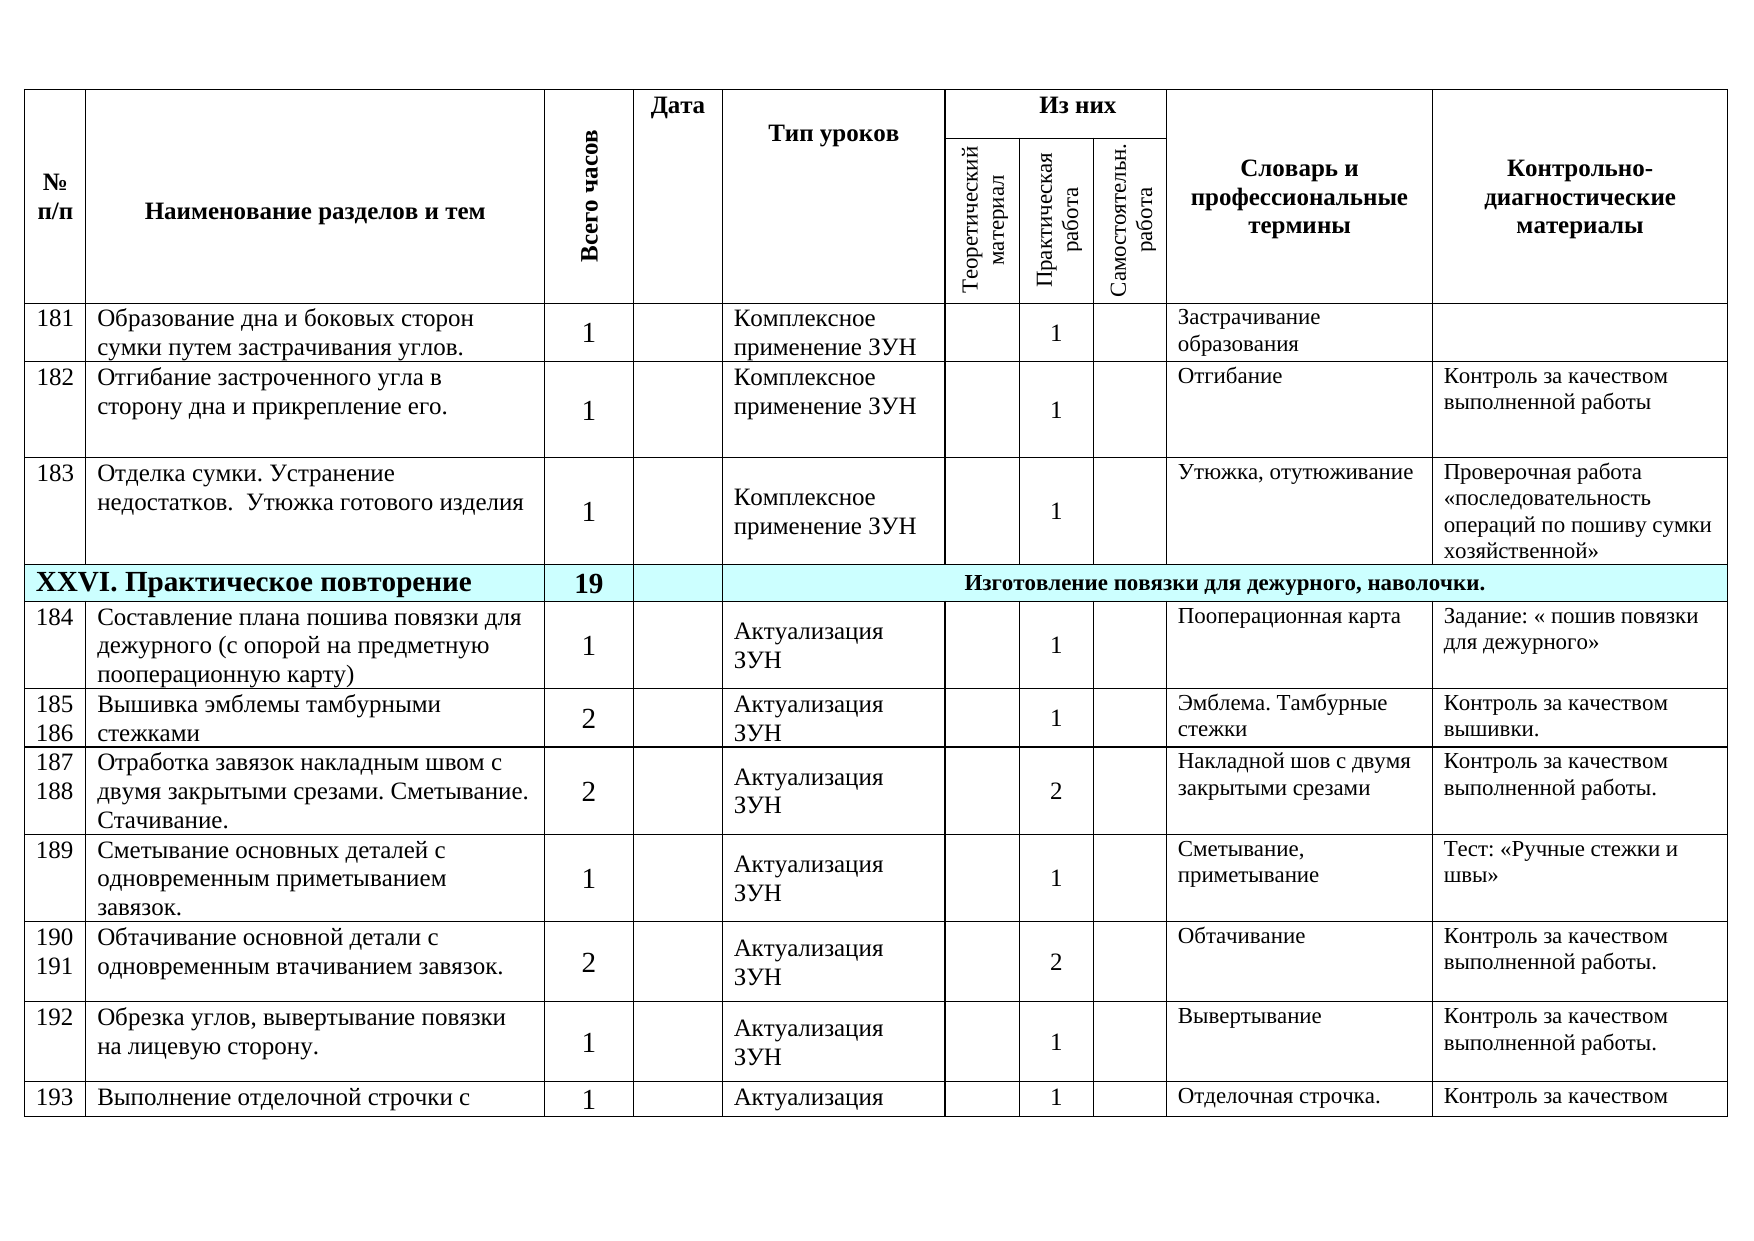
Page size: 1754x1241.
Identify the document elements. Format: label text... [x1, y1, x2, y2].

table_cell [946, 304, 1019, 361]
table_cell Утюжка, отутюживание [1167, 458, 1432, 563]
table_cell 181 [25, 304, 85, 361]
table_cell [946, 1082, 1019, 1116]
table_cell [946, 362, 1019, 457]
table_cell 19 [545, 565, 633, 601]
table_cell 184 [25, 602, 85, 688]
table_cell [1094, 835, 1166, 921]
table_cell Актуализация ЗУН [723, 922, 944, 1001]
table_cell [946, 835, 1019, 921]
table_cell 1 [1020, 835, 1093, 921]
table_cell [634, 565, 722, 601]
table_cell Сметывание, приметывание [1167, 835, 1432, 921]
table_cell 2 [545, 748, 633, 834]
table_cell Теоретический материал [946, 139, 1019, 302]
table_cell 193 [25, 1082, 85, 1116]
table_cell [634, 602, 722, 688]
table_cell 190 191 [25, 922, 85, 1001]
table_cell Отделка сумки. Устранение недостатков. Утюжка готового изделия [86, 458, 544, 563]
table_cell [946, 458, 1019, 563]
table_cell 192 [25, 1002, 85, 1081]
table_cell [1094, 689, 1166, 746]
table_cell Актуализация ЗУН [723, 835, 944, 921]
table_header Дата [634, 90, 722, 302]
table_cell Контроль за качеством выполненной работы. [1433, 748, 1727, 834]
table_cell [1094, 602, 1166, 688]
table_cell 1 [1020, 1082, 1093, 1116]
table_cell [946, 748, 1019, 834]
table_cell [634, 748, 722, 834]
table_cell [634, 689, 722, 746]
table_cell [946, 602, 1019, 688]
table_cell [946, 689, 1019, 746]
table_cell [634, 304, 722, 361]
table_header Тип уроков [723, 90, 944, 302]
table_cell 1 [1020, 304, 1093, 361]
table_cell Сметывание основных деталей с одновременным приметыванием завязок. [86, 835, 544, 921]
table_cell 183 [25, 458, 85, 563]
table_cell 185 186 [25, 689, 85, 746]
table_cell 2 [1020, 922, 1093, 1001]
table_cell Отделочная строчка. [1167, 1082, 1432, 1116]
table_cell XXVI. Практическое повторение [25, 565, 544, 601]
table_cell 1 [545, 1002, 633, 1081]
table_header Из них [946, 90, 1166, 137]
table_cell Выполнение отделочной строчки с одновременным застрачиванием отверстия [86, 1082, 544, 1116]
table_cell Контроль за качеством отделочной строчки. [1433, 1082, 1727, 1116]
table_cell Задание: « пошив повязки для дежурного» [1433, 602, 1727, 688]
table_cell 1 [1020, 689, 1093, 746]
table_cell Застрачивание образования [1167, 304, 1432, 361]
table_header Всего часов [545, 90, 633, 302]
table_cell Комплексное применение ЗУН [723, 304, 944, 361]
table_header Контрольно- диагностические материалы [1433, 90, 1727, 302]
table_cell 1 [1020, 1002, 1093, 1081]
table_cell [1094, 1002, 1166, 1081]
table_cell 1 [1020, 458, 1093, 563]
table_cell Обтачивание основной детали с одновременным втачиванием завязок. [86, 922, 544, 1001]
table_cell Актуализация ЗУН [723, 689, 944, 746]
table_cell 1 [1020, 602, 1093, 688]
table_cell [1094, 304, 1166, 361]
table_cell [634, 458, 722, 563]
table_cell 1 [545, 458, 633, 563]
table_cell [634, 1082, 722, 1116]
table_cell Актуализация ЗУН [723, 748, 944, 834]
table_cell Контроль за качеством выполненной работы. [1433, 1002, 1727, 1081]
table_cell Контроль за качеством выполненной работы. [1433, 922, 1727, 1001]
table_cell [946, 922, 1019, 1001]
table_cell Комплексное применение ЗУН [723, 458, 944, 563]
table_header Словарь и профессиональные термины [1167, 90, 1432, 302]
table_cell 187 188 [25, 748, 85, 834]
table_cell Актуализация ЗУН [723, 1002, 944, 1081]
table_cell [1433, 304, 1727, 361]
table_cell Вывертывание [1167, 1002, 1432, 1081]
table_cell Актуализация ЗУН [723, 1082, 944, 1116]
table_cell Составление плана пошива повязки для дежурного (с опорой на предметную пооперационную карту) [86, 602, 544, 688]
table_cell Изготовление повязки для дежурного, наволочки. [723, 565, 1727, 601]
table_cell Обрезка углов, вывертывание повязки на лицевую сторону. [86, 1002, 544, 1081]
table_cell 1 [545, 835, 633, 921]
table_cell Эмблема. Тамбурные стежки [1167, 689, 1432, 746]
table_cell Отгибание застроченного угла в сторону дна и прикрепление его. [86, 362, 544, 457]
table_cell Тест: «Ручные стежки и швы» [1433, 835, 1727, 921]
table_cell [634, 362, 722, 457]
table_header № п/п [25, 90, 85, 302]
table_cell Комплексное применение ЗУН [723, 362, 944, 457]
table_cell 189 [25, 835, 85, 921]
table_cell Пооперационная карта [1167, 602, 1432, 688]
table_cell Контроль за качеством вышивки. [1433, 689, 1727, 746]
table_cell 1 [1020, 362, 1093, 457]
table_cell Образование дна и боковых сторон сумки путем застрачивания углов. [86, 304, 544, 361]
table_cell Практическая работа [1020, 139, 1093, 302]
table_cell Контроль за качеством выполненной работы [1433, 362, 1727, 457]
table_cell Проверочная работа «последовательность операций по пошиву сумки хозяйственной» [1433, 458, 1727, 563]
table_cell [1094, 362, 1166, 457]
table_cell [1094, 1082, 1166, 1116]
table_cell 2 [545, 689, 633, 746]
table_cell [634, 835, 722, 921]
table_cell [634, 1002, 722, 1081]
table_cell [1094, 922, 1166, 1001]
table_cell Отработка завязок накладным швом с двумя закрытыми срезами. Сметывание. Стачивание. [86, 748, 544, 834]
table_cell 182 [25, 362, 85, 457]
table_cell Самостоятельн. работа [1094, 139, 1166, 302]
table_cell [1094, 458, 1166, 563]
table_cell Вышивка эмблемы тамбурными стежками [86, 689, 544, 746]
table_cell 1 [545, 304, 633, 361]
table_cell 1 [545, 602, 633, 688]
table_cell [1094, 748, 1166, 834]
table_cell 2 [1020, 748, 1093, 834]
table_cell Актуализация ЗУН [723, 602, 944, 688]
table_cell 1 [545, 362, 633, 457]
table_cell 1 [545, 1082, 633, 1116]
table_cell 2 [545, 922, 633, 1001]
table_cell Накладной шов с двумя закрытыми срезами [1167, 748, 1432, 834]
table_cell Обтачивание [1167, 922, 1432, 1001]
table_cell Отгибание [1167, 362, 1432, 457]
table_header Наименование разделов и тем [86, 90, 544, 302]
table_cell [634, 922, 722, 1001]
table_cell [946, 1002, 1019, 1081]
